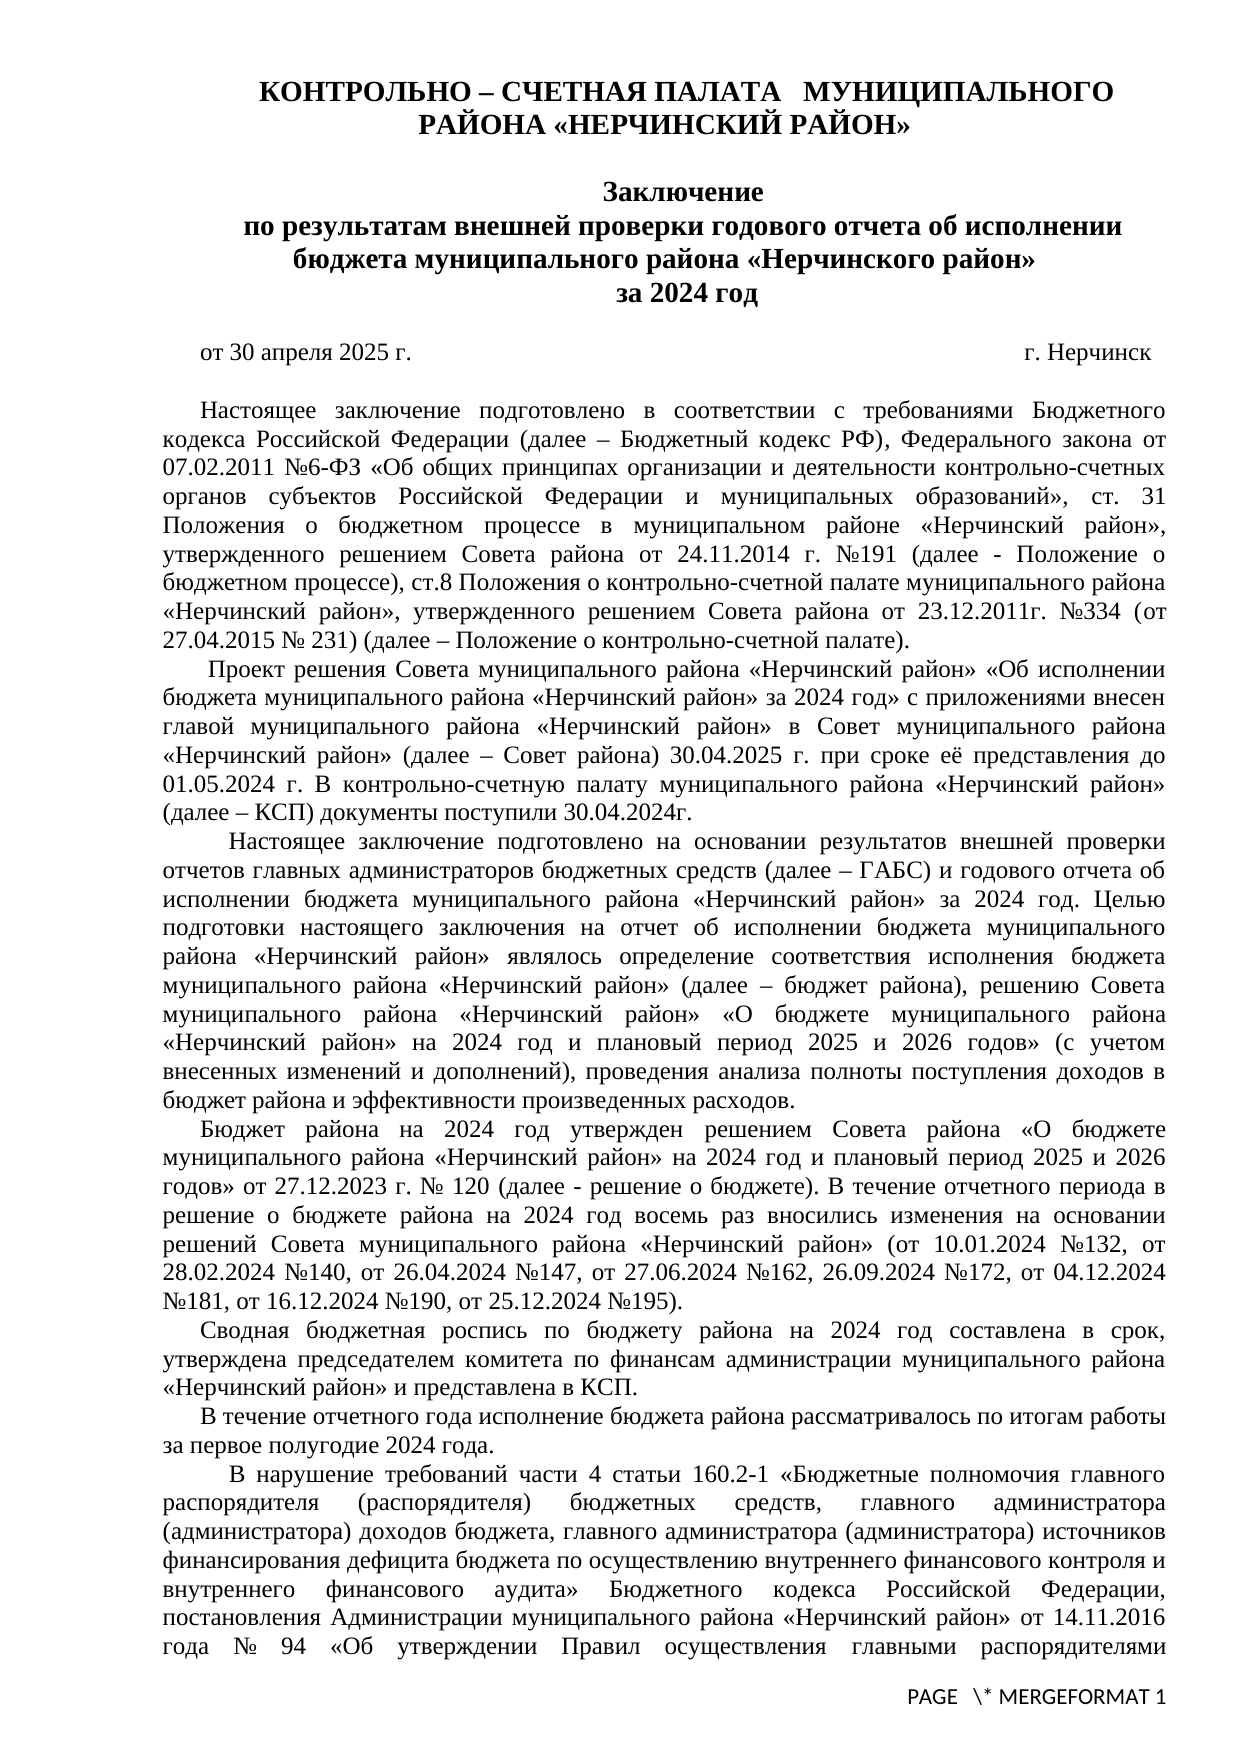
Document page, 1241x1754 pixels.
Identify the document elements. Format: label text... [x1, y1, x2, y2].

text по результатам внешней проверки годового отчета об исполнении бюджета муниципального района «Нерчинского район» [162, 208, 1167, 275]
text от 30 апреля 2025 г. г. Нерчинск [162, 337, 1167, 366]
text Настоящее заключение подготовлено в соответствии с требованиями Бюджетного кодекса Российской Федерации (далее – Бюджетный кодекс РФ), Федерального закона от 07.02.2011 №6-ФЗ «Об общих принципах организации и деятельности контрольно-счетных органов субъектов Российской Федерации и муниципальных образований», ст. 31 Положения о бюджетном процессе в муниципальном районе «Нерчинский район», утвержденного решением Совета района от 24.11.2014 г. №191 (далее - Положение о бюджетном процессе), ст.8 Положения о контрольно-счетной палате муниципального района «Нерчинский район», утвержденного решением Совета района от 23.12.2011г. №334 (от 27.04.2015 № 231) (далее – Положение о контрольно-счетной палате). [162, 395, 1167, 654]
text В течение отчетного года исполнение бюджета района рассматривалось по итогам работы за первое полугодие 2024 года. [162, 1401, 1167, 1459]
text Настоящее заключение подготовлено на основании результатов внешней проверки отчетов главных администраторов бюджетных средств (далее – ГАБС) и годового отчета об исполнении бюджета муниципального района «Нерчинский район» за 2024 год. Целью подготовки настоящего заключения на отчет об исполнении бюджета муниципального района «Нерчинский район» являлось определение соответствия исполнения бюджета муниципального района «Нерчинский район» (далее – бюджет района), решению Совета муниципального района «Нерчинский район» «О бюджете муниципального района «Нерчинский район» на 2024 год и плановый период 2025 и 2026 годов» (с учетом внесенных изменений и дополнений), проведения анализа полноты поступления доходов в бюджет района и эффективности произведенных расходов. [162, 826, 1167, 1114]
text КОНТРОЛЬНО – СЧЕТНАЯ ПАЛАТА МУНИЦИПАЛЬНОГО РАЙОНА «НЕРЧИНСКИЙ РАЙОН» [162, 74, 1167, 141]
text Бюджет района на 2024 год утвержден решением Совета района «О бюджете муниципального района «Нерчинский район» на 2024 год и плановый период 2025 и 2026 годов» от 27.12.2023 г. № 120 (далее - решение о бюджете). В течение отчетного периода в решение о бюджете района на 2024 год восемь раз вносились изменения на основании решений Совета муниципального района «Нерчинский район» (от 10.01.2024 №132, от 28.02.2024 №140, от 26.04.2024 №147, от 27.06.2024 №162, 26.09.2024 №172, от 04.12.2024 №181, от 16.12.2024 №190, от 25.12.2024 №195). [162, 1114, 1167, 1315]
text за 2024 год [162, 275, 1167, 309]
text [162, 1459, 1167, 1660]
text Сводная бюджетная роспись по бюджету района на 2024 год составлена в срок, утверждена председателем комитета по финансам администрации муниципального района «Нерчинский район» и представлена в КСП. [162, 1315, 1167, 1401]
text Проект решения Совета муниципального района «Нерчинский район» «Об исполнении бюджета муниципального района «Нерчинский район» за 2024 год» с приложениями внесен главой муниципального района «Нерчинский район» в Совет муниципального района «Нерчинский район» (далее – Совет района) 30.04.2025 г. при сроке её представления до 01.05.2024 г. В контрольно-счетную палату муниципального района «Нерчинский район» (далее – КСП) документы поступили 30.04.2024г. [162, 654, 1167, 826]
text Заключение [162, 174, 1167, 208]
